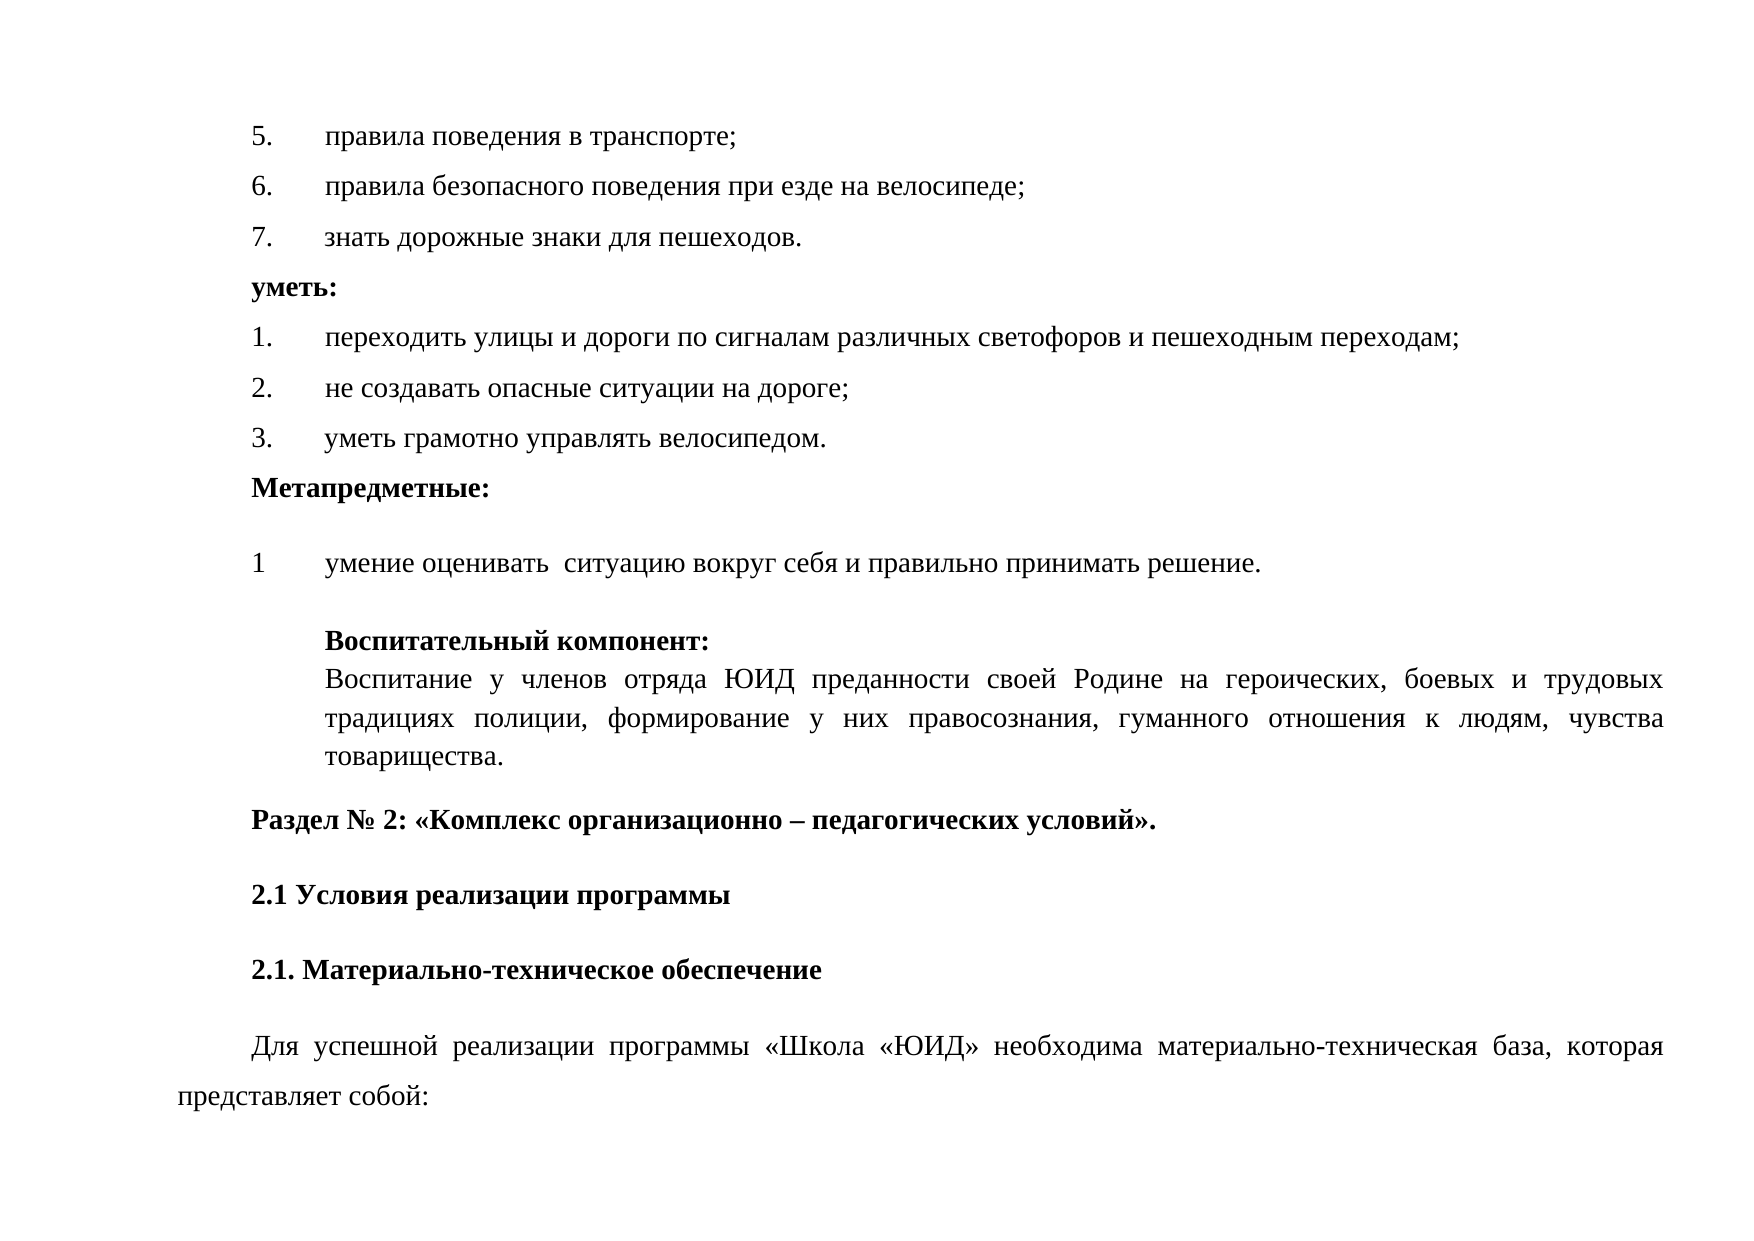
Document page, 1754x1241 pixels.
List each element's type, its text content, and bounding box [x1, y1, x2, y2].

list Воспитательный компонент: [324, 623, 1665, 656]
list умение оценивать ситуацию вокруг себя и правильно принимать решение. [251, 546, 1665, 579]
text 2.1. Материально-техническое обеспечение [177, 952, 1665, 986]
text 1. переходить улицы и дороги по сигналам различных светофоров и пешеходным переходам; [177, 319, 1665, 353]
text Для успешной реализации программы «Школа «ЮИД» необходима материально-техническая база, которая представляет собой: [177, 1028, 1665, 1112]
text 2. не создавать опасные ситуации на дороге; [177, 370, 1665, 403]
text 7. знать дорожные знаки для пешеходов. [177, 219, 1665, 252]
text 6. правила безопасного поведения при езде на велосипеде; [177, 168, 1665, 202]
text уметь: [177, 269, 1665, 303]
text 5. правила поведения в транспорте; [177, 118, 1665, 152]
text 2.1 Условия реализации программы [177, 877, 1665, 911]
text 3. уметь грамотно управлять велосипедом. [177, 420, 1665, 453]
text Раздел № 2: «Комплекс организационно – педагогических условий». [177, 802, 1665, 835]
text Метапредметные: [177, 470, 1665, 504]
list Воспитание у членов отряда ЮИД преданности своей Родине на героических, боевых и трудовых традициях полиции, формирование у них правосознания, гуманного отношения к людям, чувства товарищества. [324, 661, 1665, 772]
